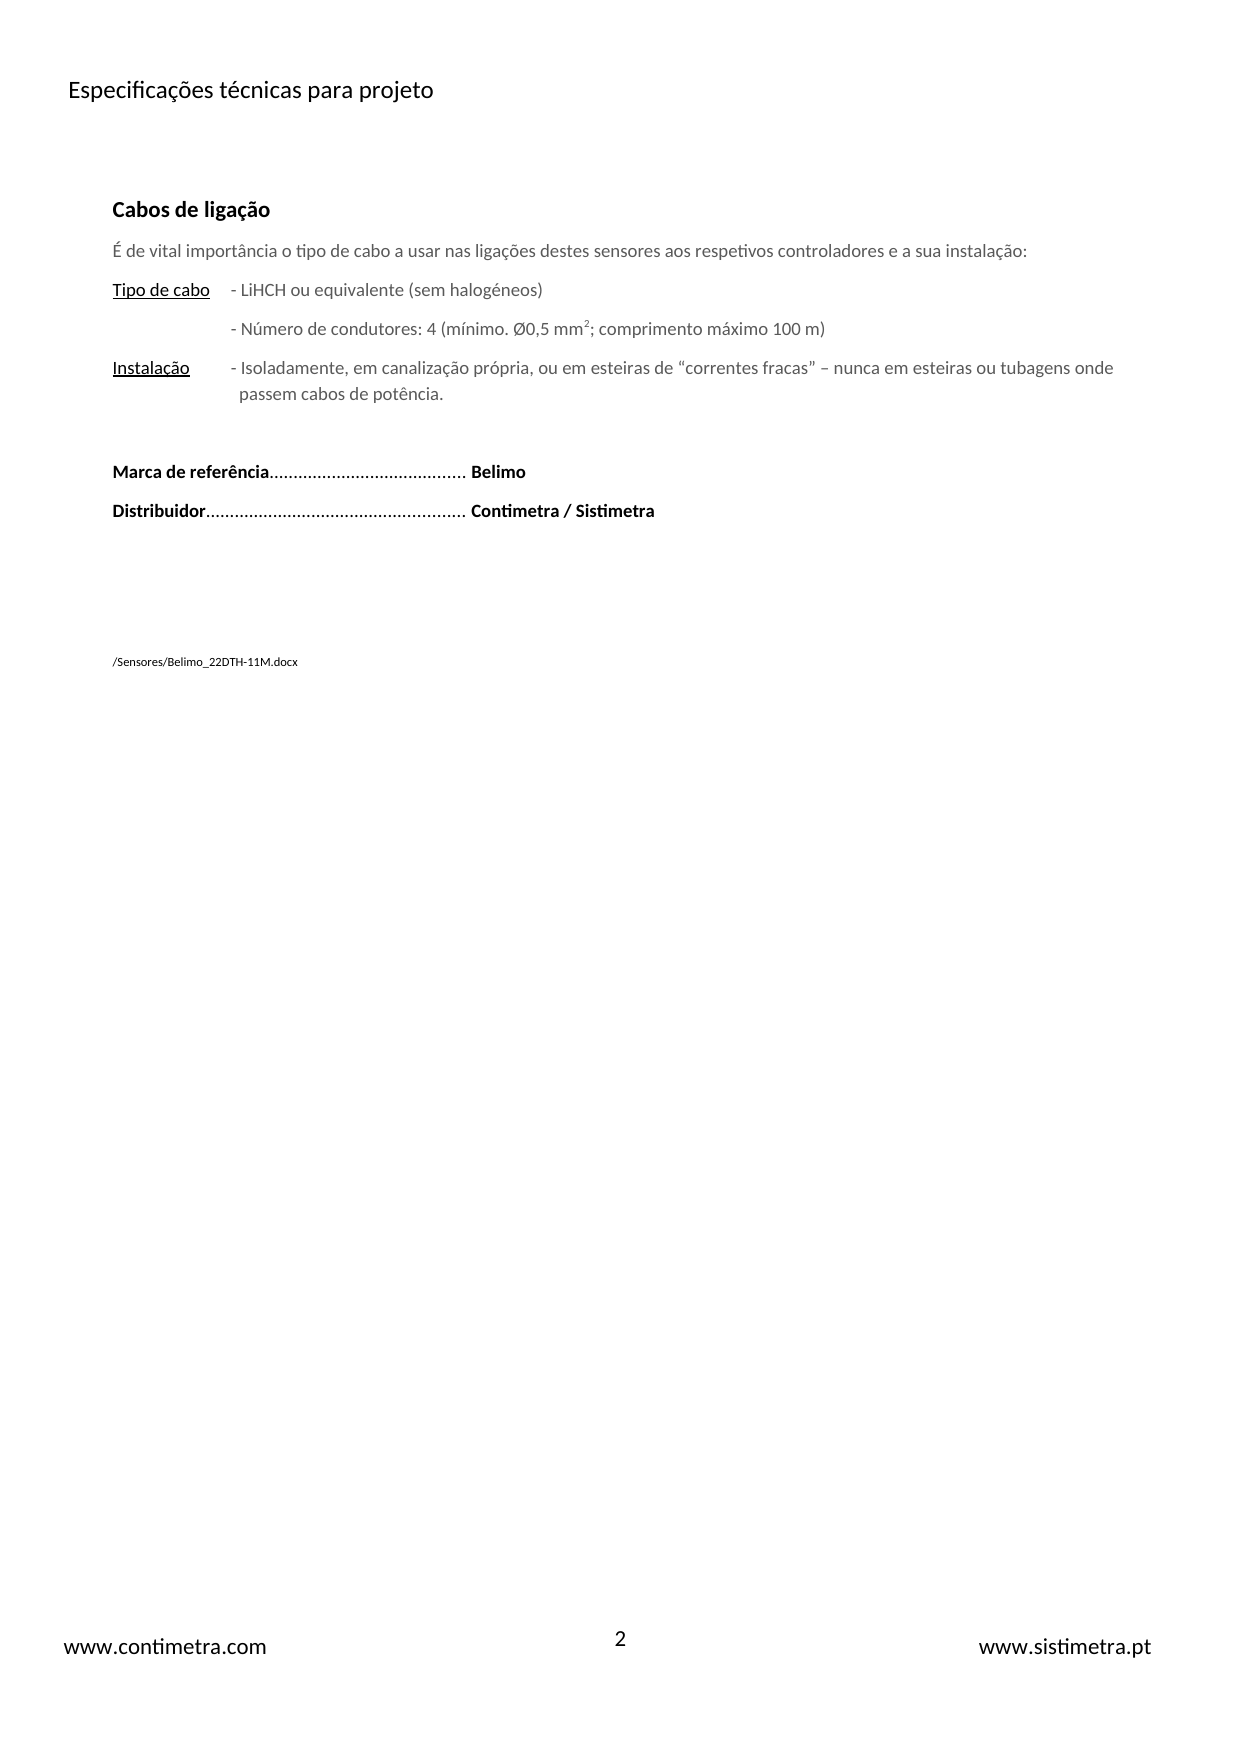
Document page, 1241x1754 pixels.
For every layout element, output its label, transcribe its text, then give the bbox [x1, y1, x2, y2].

text Tipo de cabo - LiHCH ou equivalente (sem halogéneos) [112, 278, 1128, 301]
text Instalação - Isoladamente, em canalização própria, ou em esteiras de “correntes fracas” – nunca em esteiras ou tubagens onde passem cabos de potência. [112, 356, 1128, 405]
text Cabos de ligação [112, 195, 1128, 223]
text É de vital importância o tipo de cabo a usar nas ligações destes sensores aos respetivos controladores e a sua instalação: [112, 239, 1128, 262]
text Distribuidor Contimetra / Sistimetra [112, 499, 1128, 522]
text /Sensores/Belimo_22DTH-11M.docx [112, 654, 1128, 669]
text - Número de condutores: 4 (mínimo. Ø0,5 mm2; comprimento máximo 100 m) [112, 317, 1128, 340]
text Marca de referência Belimo [112, 460, 1128, 483]
